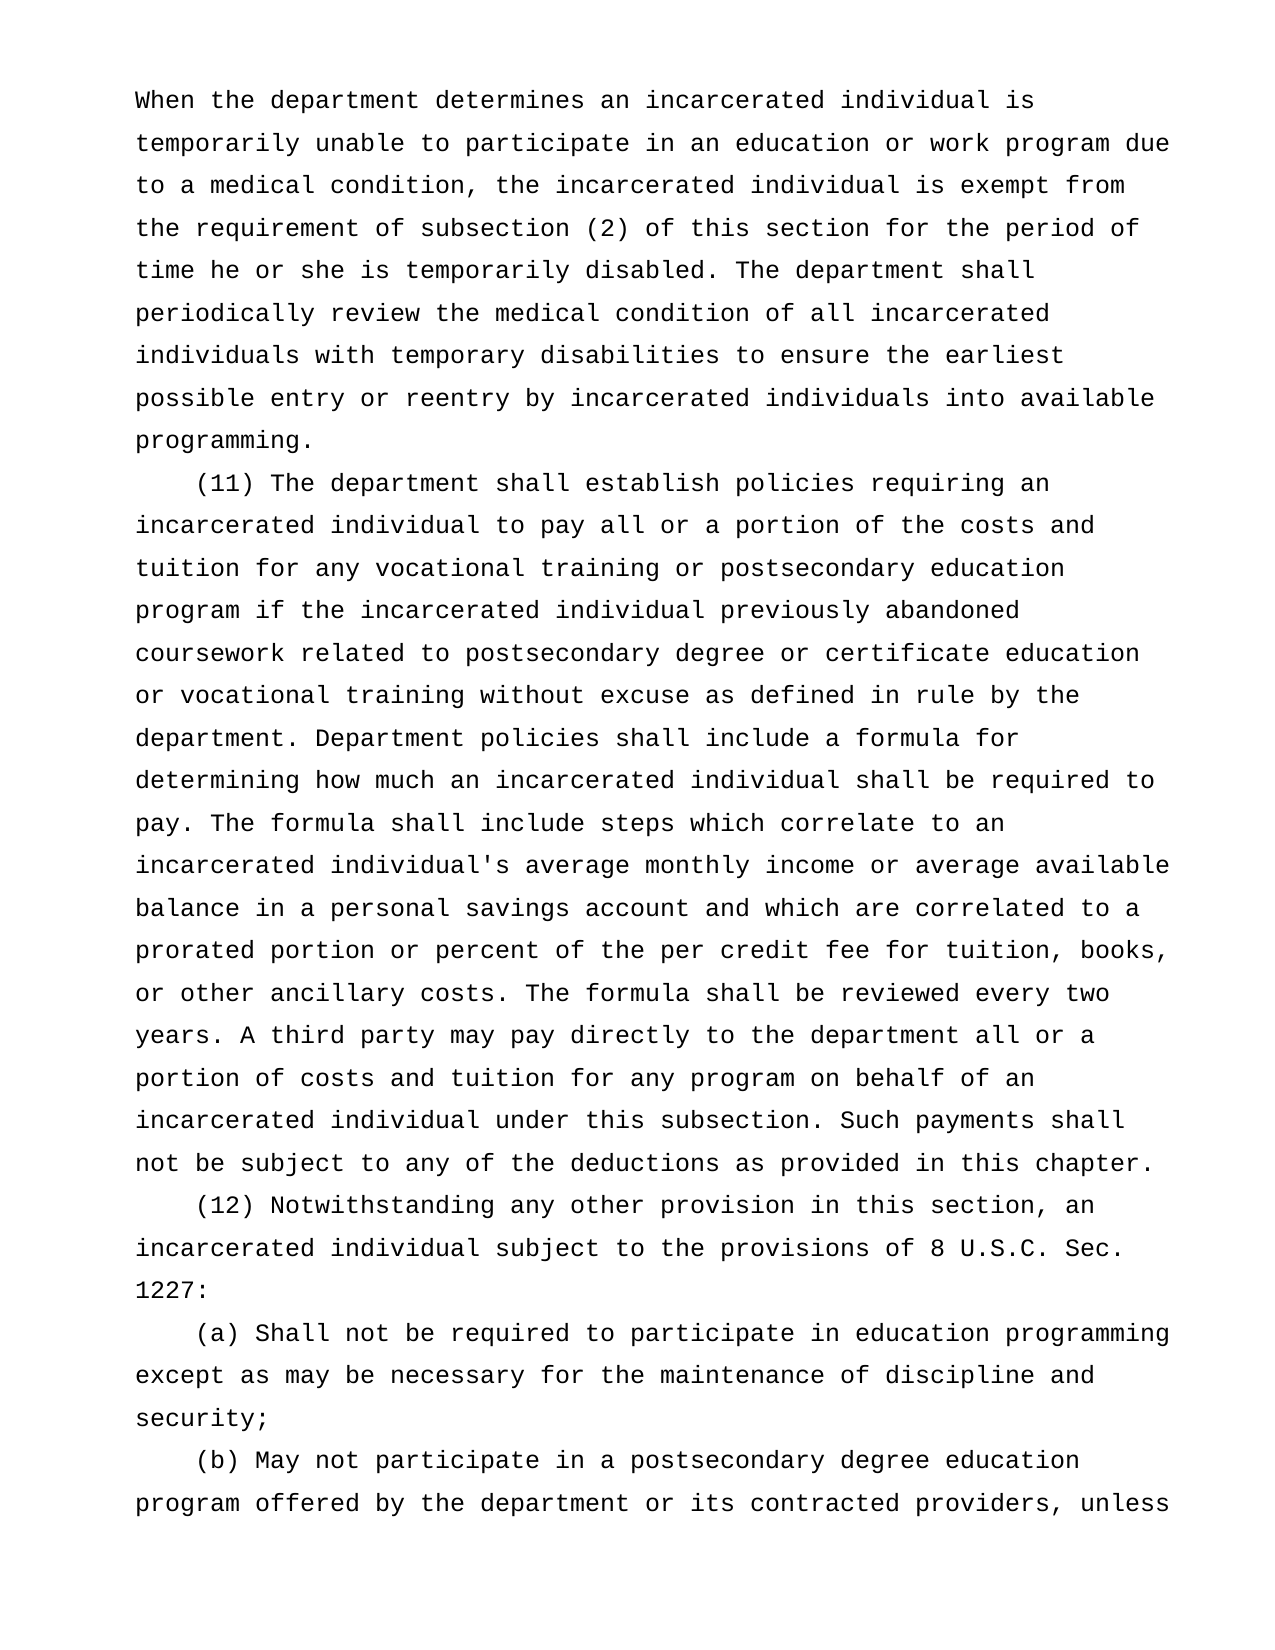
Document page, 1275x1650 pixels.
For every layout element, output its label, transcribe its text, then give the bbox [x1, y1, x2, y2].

text (12) Notwithstanding any other provision in this section, an incarcerated individual subject to the provisions of 8 U.S.C. Sec. 1227: [135, 1180, 1170, 1307]
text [135, 75, 1170, 457]
text (11) The department shall establish policies requiring an incarcerated individual to pay all or a portion of the costs and tuition for any vocational training or postsecondary education program if the incarcerated individual previously abandoned coursework related to postsecondary degree or certificate education or vocational training without excuse as defined in rule by the department. Department policies shall include a formula for determining how much an incarcerated individual shall be required to pay. The formula shall include steps which correlate to an incarcerated individual's average monthly income or average available balance in a personal savings account and which are correlated to a prorated portion or percent of the per credit fee for tuition, books, or other ancillary costs. The formula shall be reviewed every two years. A third party may pay directly to the department all or a portion of costs and tuition for any program on behalf of an incarcerated individual under this subsection. Such payments shall not be subject to any of the deductions as provided in this chapter. [135, 457, 1170, 1180]
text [135, 1435, 1170, 1520]
text (a) Shall not be required to participate in education programming except as may be necessary for the maintenance of discipline and security; [135, 1307, 1170, 1435]
